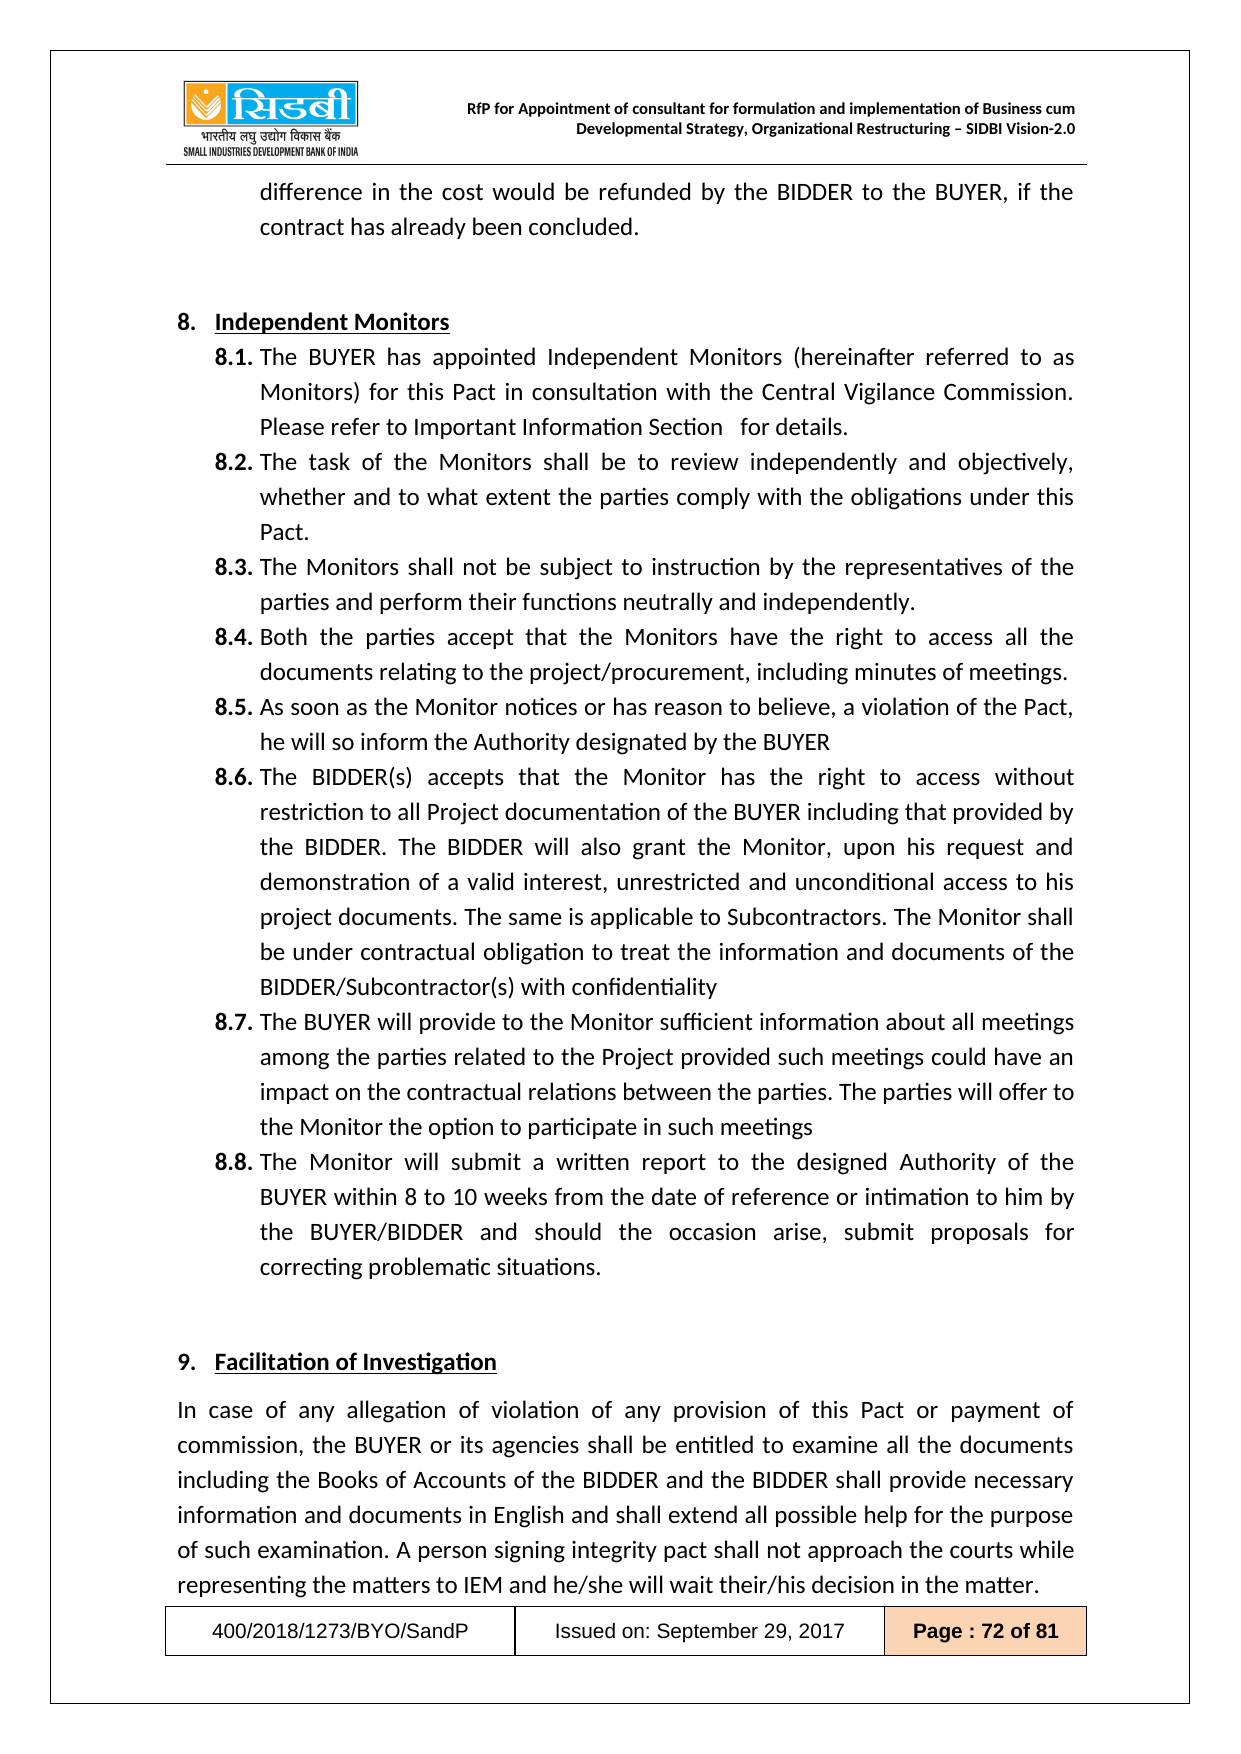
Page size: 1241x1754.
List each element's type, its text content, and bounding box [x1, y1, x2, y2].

list The Monitors shall not be subject to instruction by the representatives of the parties and perform their functions neutrally and independently. [214, 551, 1076, 617]
list The BUYER will provide to the Monitor sufficient information about all meetings among the parties related to the Project provided such meetings could have an impact on the contractual relations between the parties. The parties will offer to the Monitor the option to participate in such meetings [214, 1006, 1076, 1142]
list The BIDDER(s) accepts that the Monitor has the right to access without restriction to all Project documentation of the BUYER including that provided by the BIDDER. The BIDDER will also grant the Monitor, upon his request and demonstration of a valid interest, unrestricted and unconditional access to his project documents. The same is applicable to Subcontractors. The Monitor shall be under contractual obligation to treat the information and documents of the BIDDER/Subcontractor(s) with confidentiality [214, 761, 1076, 1002]
picture [177, 73, 367, 164]
text In case of any allegation of violation of any provision of this Pact or payment of commission, the BUYER or its agencies shall be entitled to examine all the documents including the Books of Accounts of the BIDDER and the BIDDER shall provide necessary information and documents in English and shall extend all possible help for the purpose of such examination. A person signing integrity pact shall not approach the courts while representing the matters to IEM and he/she will wait their/his decision in the matter. [177, 1394, 1076, 1599]
list The BUYER has appointed Independent Monitors (hereinafter referred to as Monitors) for this Pact in consultation with the Central Vigilance Commission. Please refer to Important Information Section for details. [214, 341, 1076, 442]
list Both the parties accept that the Monitors have the right to access all the documents relating to the project/procurement, including minutes of meetings. [214, 621, 1076, 687]
list The task of the Monitors shall be to review independently and objectively, whether and to what extent the parties comply with the obligations under this Pact. [214, 446, 1076, 547]
list Independent Monitors [177, 306, 1076, 337]
list The Monitor will submit a written report to the designed Authority of the BUYER within 8 to 10 weeks from the date of reference or intimation to him by the BUYER/BIDDER and should the occasion arise, submit proposals for correcting problematic situations. [214, 1146, 1076, 1282]
list Facilitation of Investigation [177, 1346, 1076, 1377]
list As soon as the Monitor notices or has reason to believe, a violation of the Pact, he will so inform the Authority designated by the BUYER [214, 691, 1076, 757]
